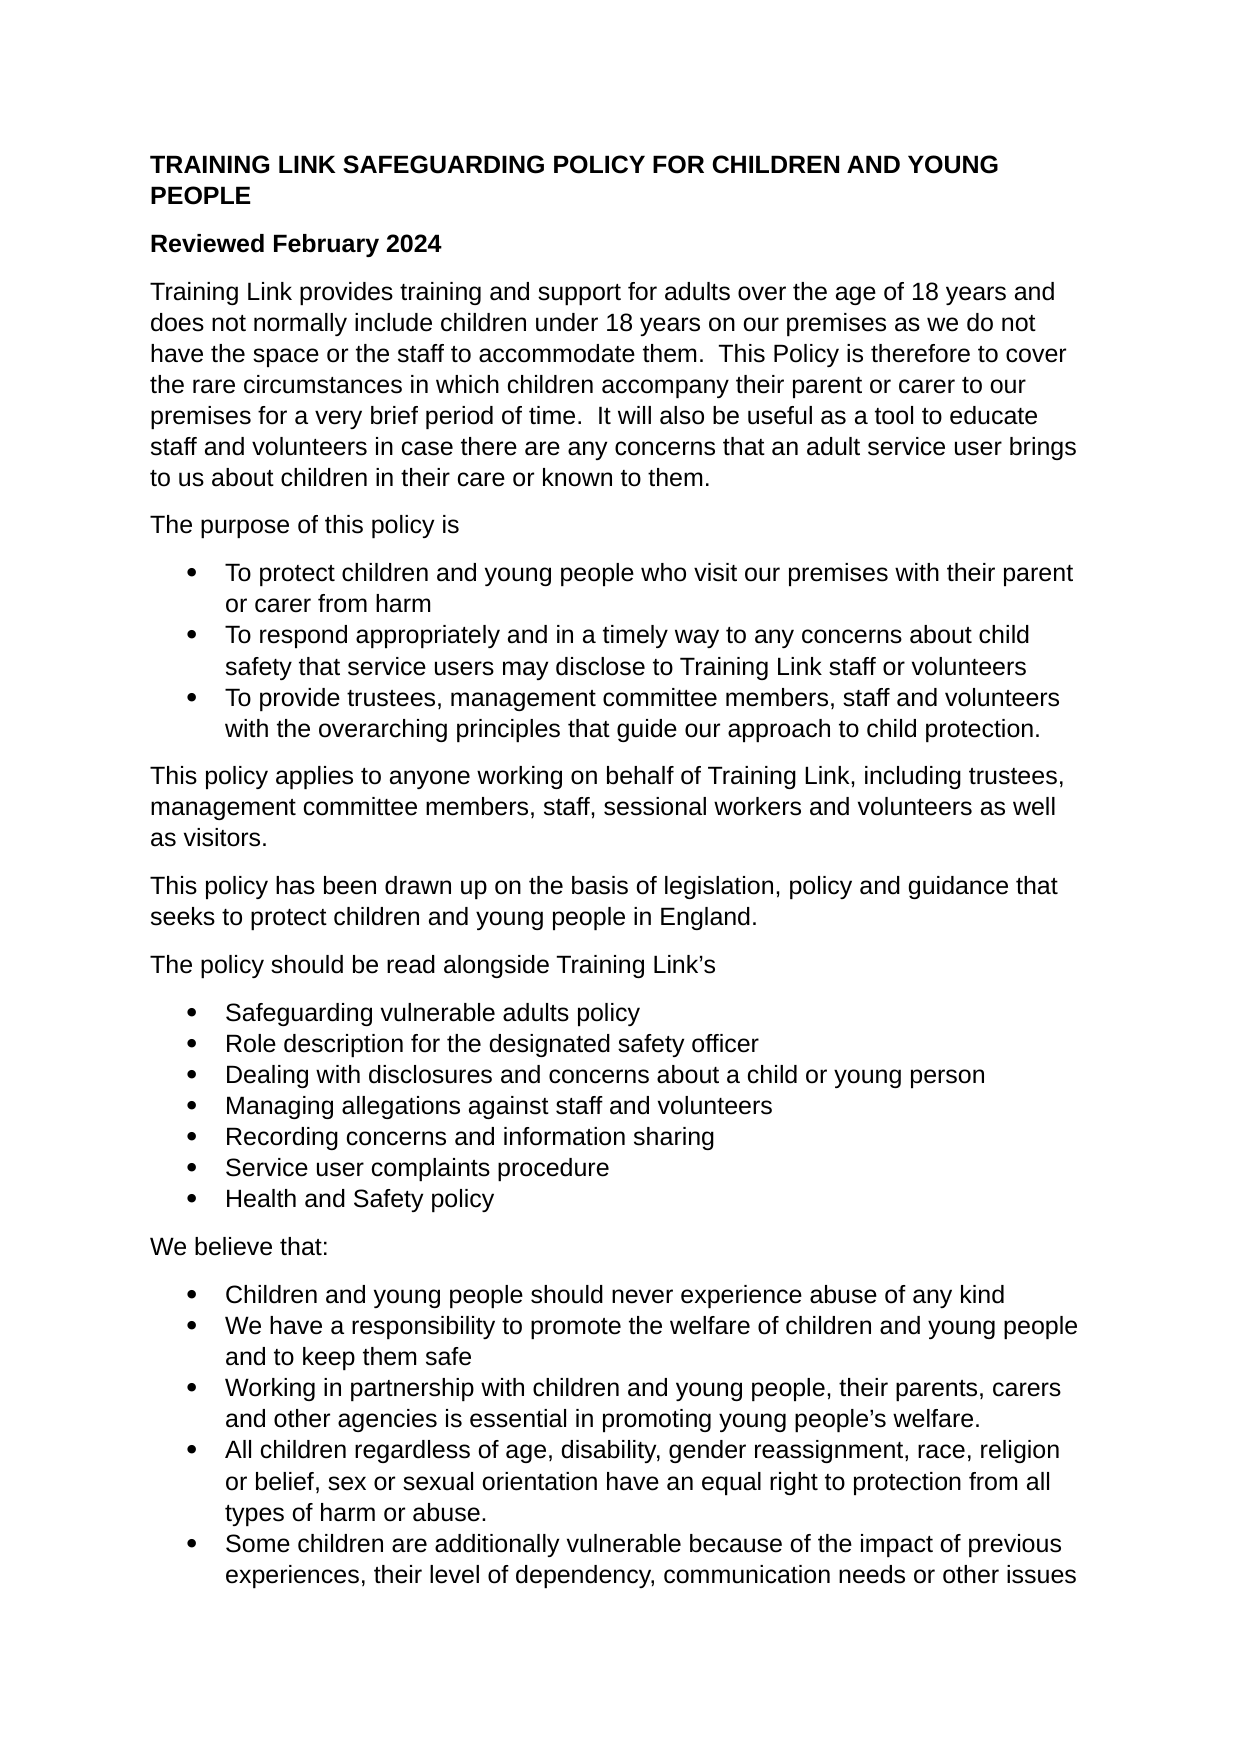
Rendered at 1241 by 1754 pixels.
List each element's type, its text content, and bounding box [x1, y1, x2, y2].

list Working in partnership with children and young people, their parents, carers and other agencies is essential in promoting young people’s welfare. [187, 1373, 1090, 1433]
text Reviewed February 2024 [150, 229, 1090, 257]
text The purpose of this policy is [150, 510, 1090, 539]
list Recording concerns and information sharing [187, 1122, 1090, 1151]
list Dealing with disclosures and concerns about a child or young person [187, 1060, 1090, 1089]
list Some children are additionally vulnerable because of the impact of previous experiences, their level of dependency, communication needs or other issues [187, 1529, 1090, 1589]
text We believe that: [150, 1232, 1090, 1261]
list Managing allegations against staff and volunteers [187, 1091, 1090, 1120]
text This policy applies to anyone working on behalf of Training Link, including trustees, management committee members, staff, sessional workers and volunteers as well as visitors. [150, 761, 1090, 852]
text The policy should be read alongside Training Link’s [150, 950, 1090, 979]
list To respond appropriately and in a timely way to any concerns about child safety that service users may disclose to Training Link staff or volunteers [187, 620, 1090, 680]
list All children regardless of age, disability, gender reassignment, race, religion or belief, sex or sexual orientation have an equal right to protection from all types of harm or abuse. [187, 1436, 1090, 1526]
list Role description for the designated safety officer [187, 1029, 1090, 1058]
list Service user complaints procedure [187, 1153, 1090, 1182]
list To provide trustees, management committee members, staff and volunteers with the overarching principles that guide our approach to child protection. [187, 682, 1090, 742]
list Health and Safety policy [187, 1184, 1090, 1213]
list Safeguarding vulnerable adults policy [187, 998, 1090, 1026]
list To protect children and young people who visit our premises with their parent or carer from harm [187, 558, 1090, 618]
text TRAINING LINK SAFEGUARDING POLICY FOR CHILDREN AND YOUNG PEOPLE [150, 150, 1090, 210]
list Children and young people should never experience abuse of any kind [187, 1280, 1090, 1309]
list We have a responsibility to promote the welfare of children and young people and to keep them safe [187, 1311, 1090, 1371]
text This policy has been drawn up on the basis of legislation, policy and guidance that seeks to protect children and young people in England. [150, 871, 1090, 931]
text Training Link provides training and support for adults over the age of 18 years and does not normally include children under 18 years on our premises as we do not have the space or the staff to accommodate them. This Policy is therefore to cover the rare circumstances in which children accompany their parent or carer to our premises for a very brief period of time. It will also be useful as a tool to educate staff and volunteers in case there are any concerns that an adult service user brings to us about children in their care or known to them. [150, 276, 1090, 491]
